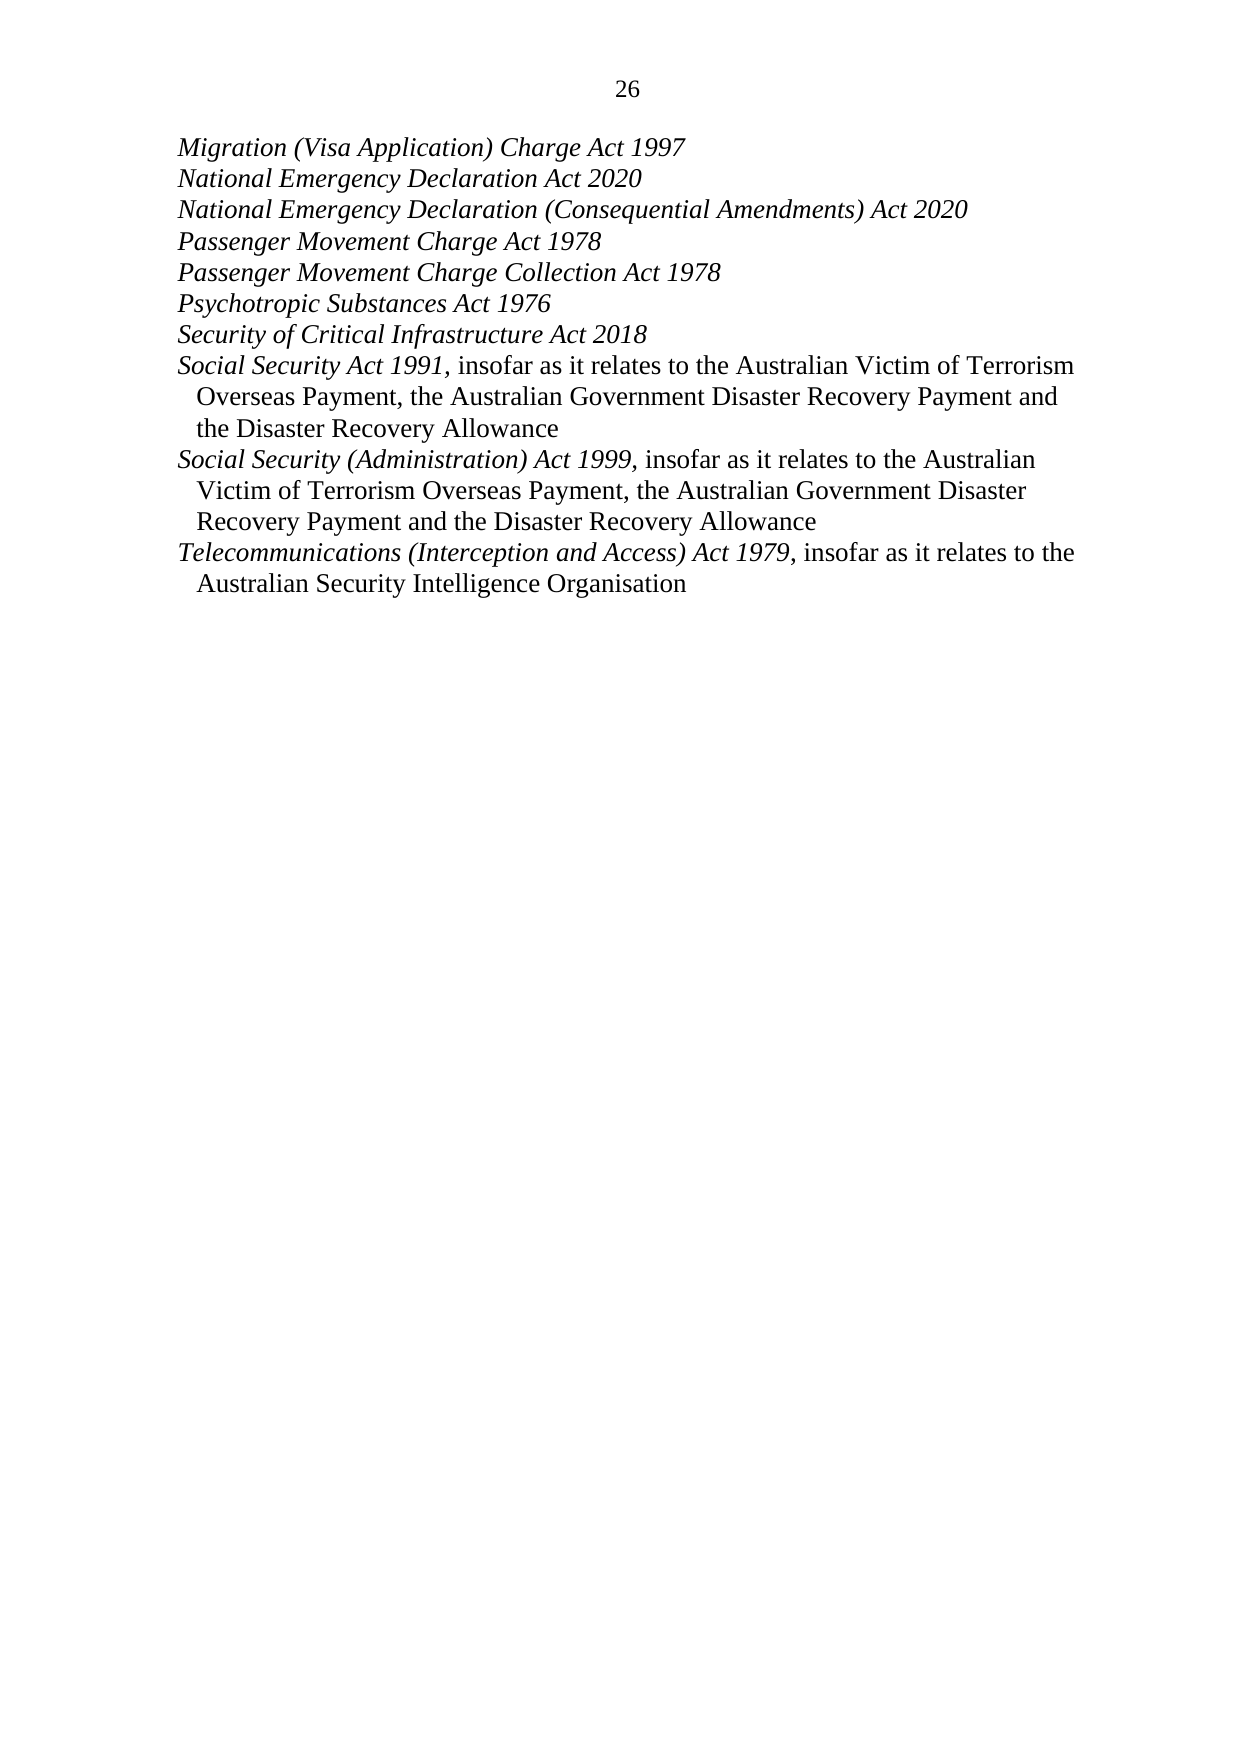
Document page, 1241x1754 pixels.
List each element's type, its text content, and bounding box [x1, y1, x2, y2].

text National Emergency Declaration Act 2020 [177, 162, 1078, 194]
text Security of Critical Infrastructure Act 2018 [177, 318, 1078, 349]
text Psychotropic Substances Act 1976 [177, 287, 1078, 318]
text Social Security Act 1991, insofar as it relates to the Australian Victim of Terrorism Overseas Payment, the Australian Government Disaster Recovery Payment and the Disaster Recovery Allowance [177, 349, 1078, 443]
text National Emergency Declaration (Consequential Amendments) Act 2020 [177, 194, 1078, 225]
text Telecommunications (Interception and Access) Act 1979, insofar as it relates to the Australian Security Intelligence Organisation [177, 536, 1078, 598]
text Passenger Movement Charge Collection Act 1978 [177, 256, 1078, 287]
text Migration (Visa Application) Charge Act 1997 [177, 131, 1078, 162]
text Passenger Movement Charge Act 1978 [177, 225, 1078, 256]
text Social Security (Administration) Act 1999, insofar as it relates to the Australian Victim of Terrorism Overseas Payment, the Australian Government Disaster Recovery Payment and the Disaster Recovery Allowance [177, 443, 1078, 536]
